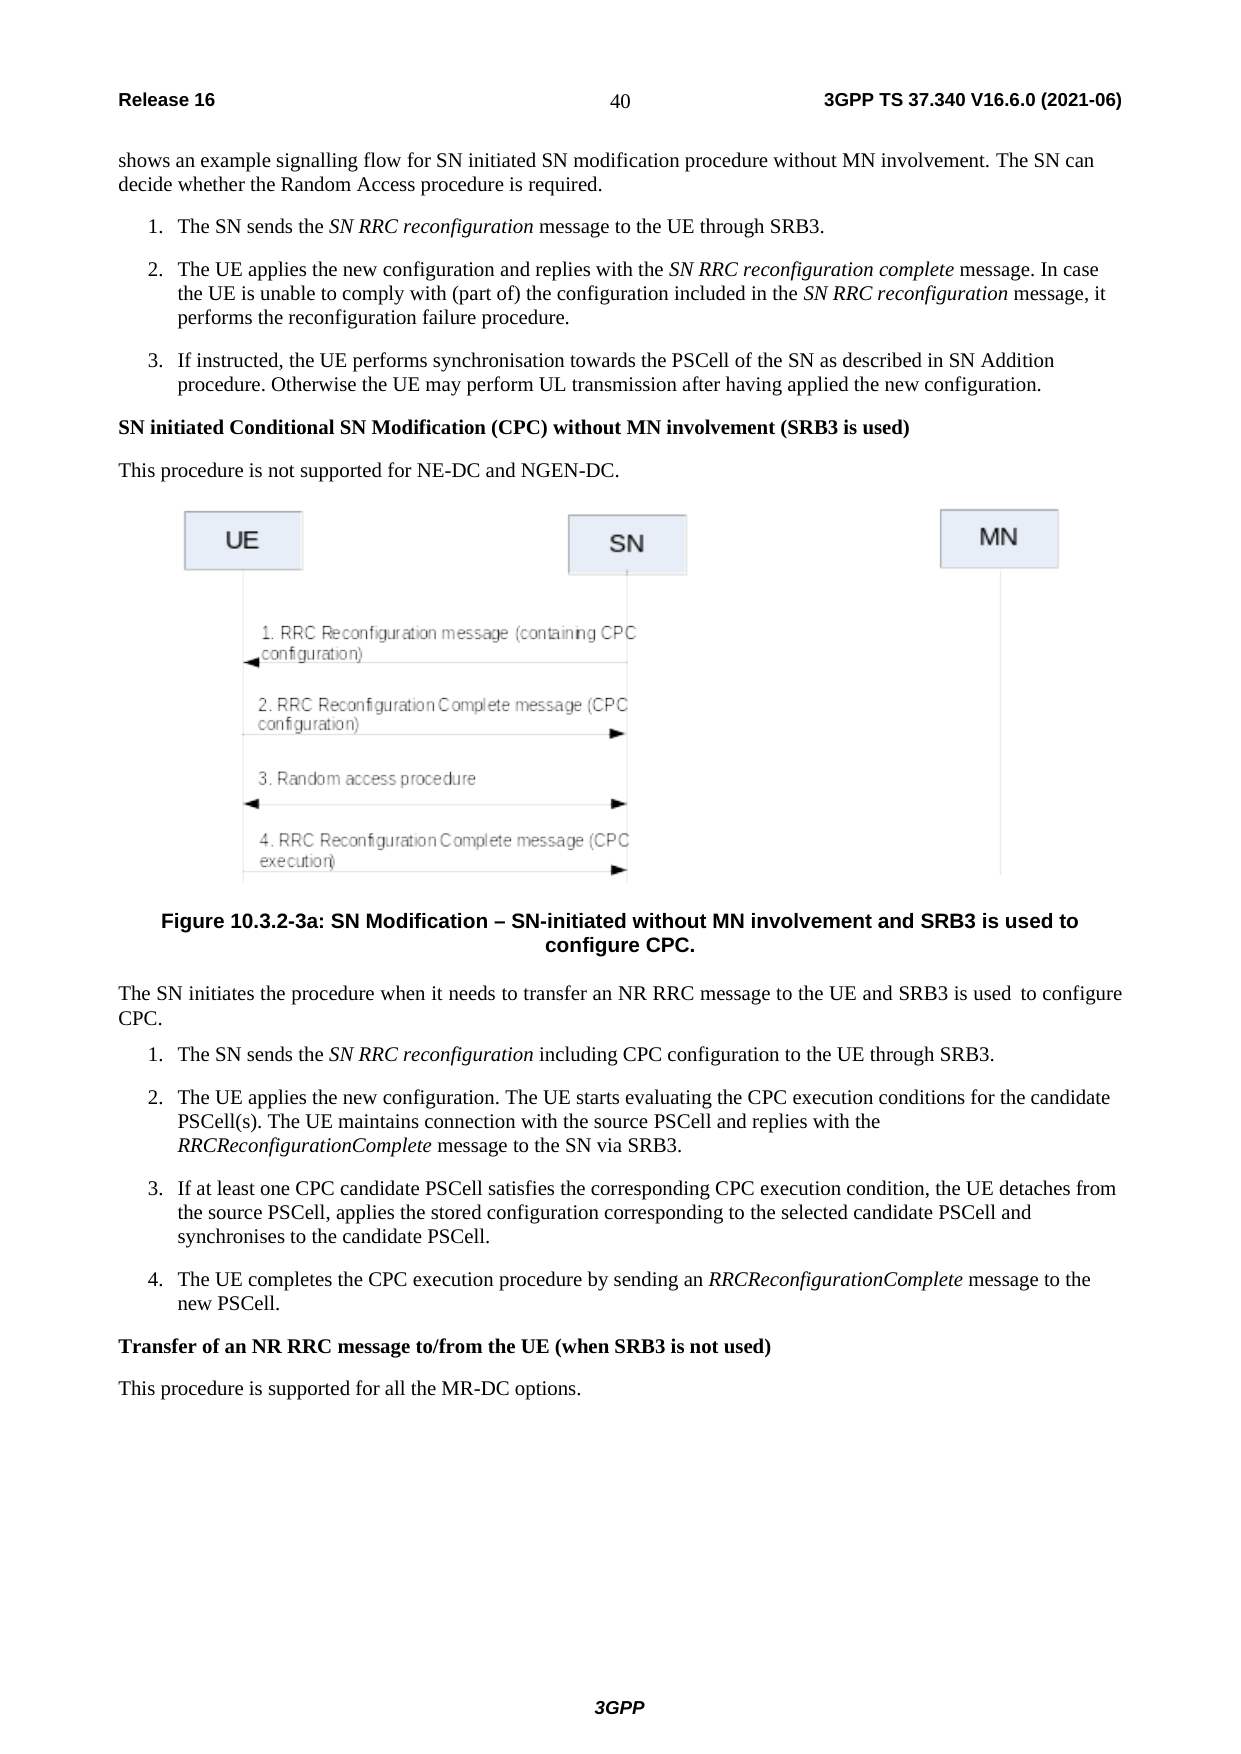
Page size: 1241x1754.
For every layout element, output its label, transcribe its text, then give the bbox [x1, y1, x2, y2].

text SN initiated Conditional SN Modification (CPC) without MN involvement (SRB3 is used) [118, 415, 1122, 439]
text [118, 147, 1122, 196]
text 4. The UE completes the CPC execution procedure by sending an RRCReconfigurationComplete message to the new PSCell. [148, 1267, 1122, 1315]
text This procedure is supported for all the MR-DC options. [118, 1376, 1122, 1400]
text Figure 10.3.2-3a: SN Modification – SN-initiated without MN involvement and SRB3 is used to configure CPC. [118, 908, 1122, 956]
text This procedure is not supported for NE-DC and NGEN-DC. [118, 458, 1122, 482]
text 3. If instructed, the UE performs synchronisation towards the PSCell of the SN as described in SN Addition procedure. Otherwise the UE may perform UL transmission after having applied the new configuration. [148, 348, 1122, 396]
text 2. The UE applies the new configuration. The UE starts evaluating the CPC execution conditions for the candidate PSCell(s). The UE maintains connection with the source PSCell and replies with the RRCReconfigurationComplete message to the SN via SRB3. [148, 1085, 1122, 1157]
text 3. If at least one CPC candidate PSCell satisfies the corresponding CPC execution condition, the UE detaches from the source PSCell, applies the stored configuration corresponding to the selected candidate PSCell and synchronises to the candidate PSCell. [148, 1176, 1122, 1248]
text 1. The SN sends the SN RRC reconfiguration message to the UE through SRB3. [148, 214, 1122, 238]
text 1. The SN sends the SN RRC reconfiguration including CPC configuration to the UE through SRB3. [148, 1042, 1122, 1066]
text 2. The UE applies the new configuration and replies with the SN RRC reconfiguration complete message. In case the UE is unable to comply with (part of) the configuration included in the SN RRC reconfiguration message, it performs the reconfiguration failure procedure. [148, 257, 1122, 329]
text The SN initiates the procedure when it needs to transfer an NR RRC message to the UE and SRB3 is used to configure CPC. [118, 981, 1122, 1029]
text Transfer of an NR RRC message to/from the UE (when SRB3 is not used) [118, 1333, 1122, 1358]
